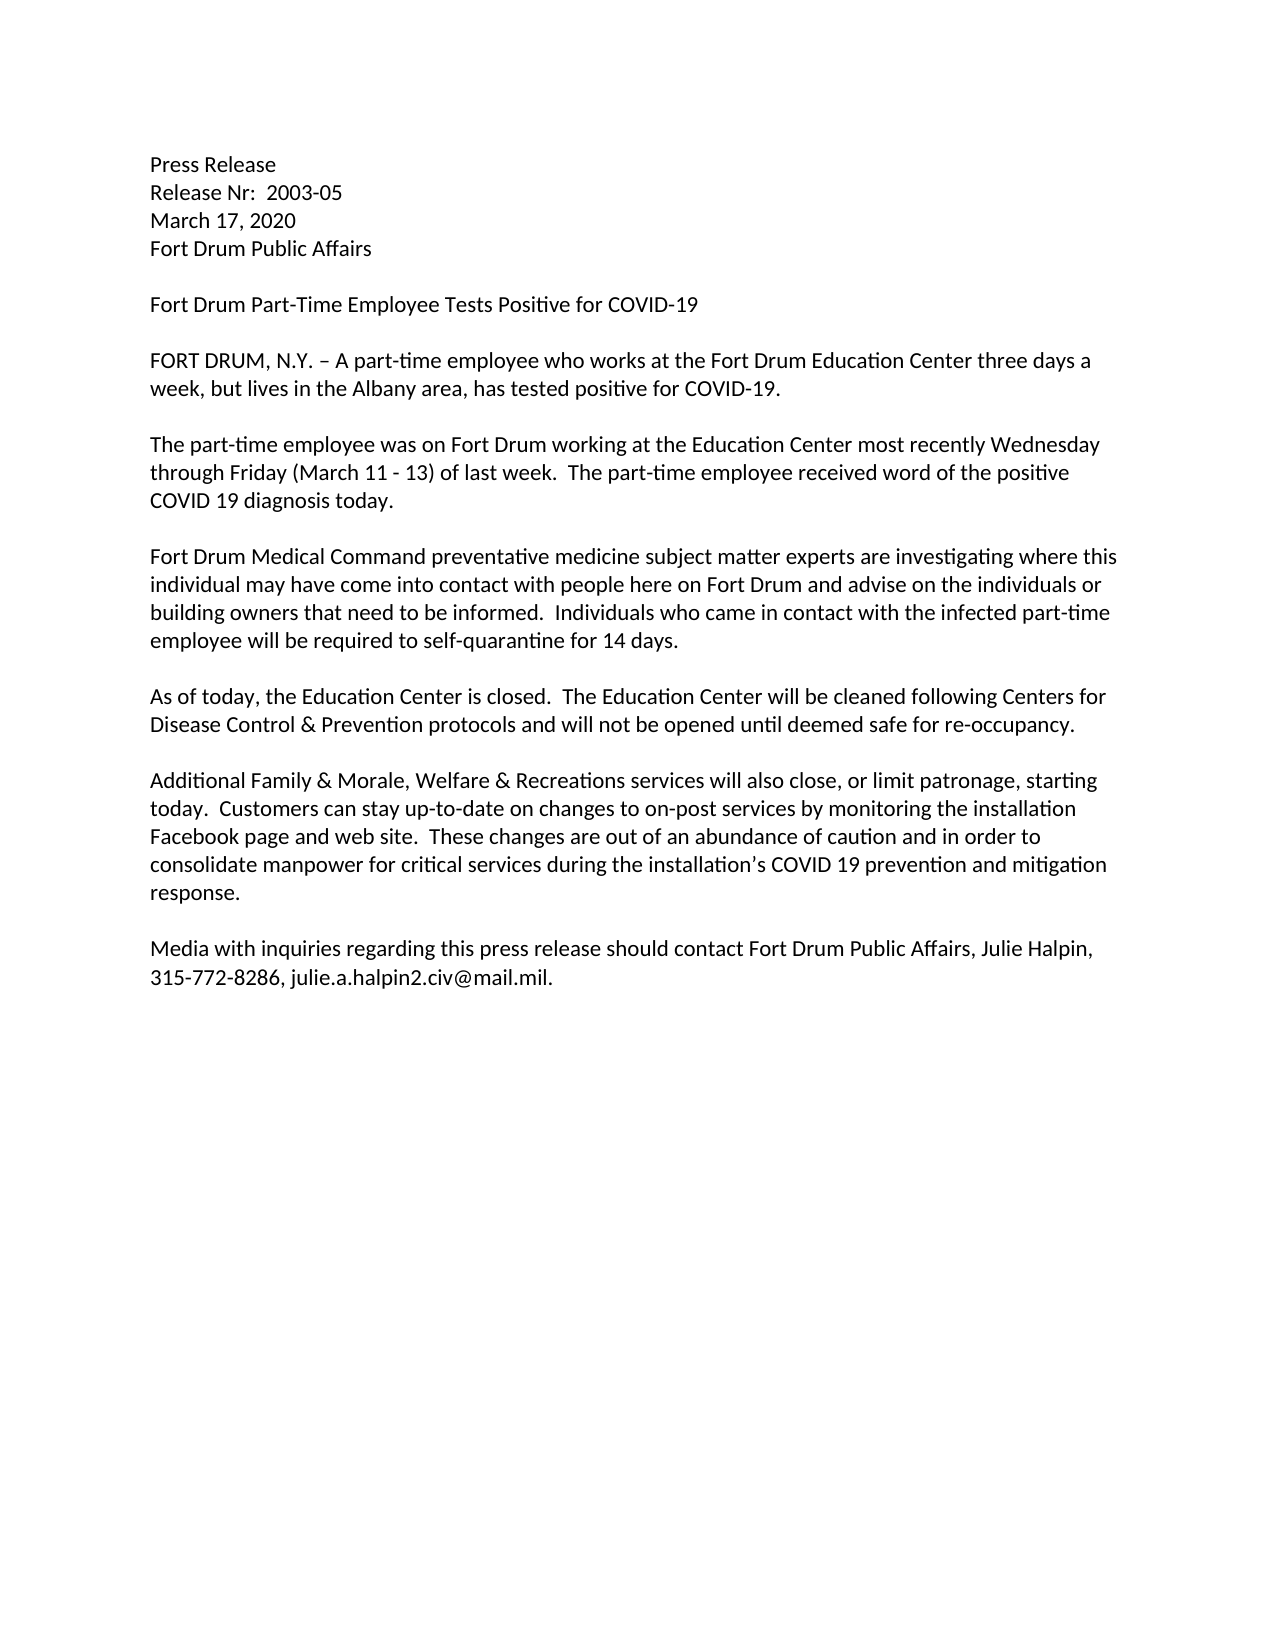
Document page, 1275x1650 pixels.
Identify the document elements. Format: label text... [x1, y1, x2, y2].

text Fort Drum Public Affairs [150, 234, 1125, 262]
text FORT DRUM, N.Y. – A part-time employee who works at the Fort Drum Education Center three days a week, but lives in the Albany area, has tested positive for COVID-19. [150, 346, 1125, 402]
text The part-time employee was on Fort Drum working at the Education Center most recently Wednesday through Friday (March 11 - 13) of last week. The part-time employee received word of the positive COVID 19 diagnosis today. [150, 430, 1125, 514]
text Additional Family & Morale, Welfare & Recreations services will also close, or limit patronage, starting today. Customers can stay up-to-date on changes to on-post services by monitoring the installation Facebook page and web site. These changes are out of an abundance of caution and in order to consolidate manpower for critical services during the installation’s COVID 19 prevention and mitigation response. [150, 766, 1125, 907]
text Fort Drum Part-Time Employee Tests Positive for COVID-19 [150, 290, 1125, 318]
text Release Nr: 2003-05 [150, 178, 1125, 206]
text Fort Drum Medical Command preventative medicine subject matter experts are investigating where this individual may have come into contact with people here on Fort Drum and advise on the individuals or building owners that need to be informed. Individuals who came in contact with the infected part-time employee will be required to self-quarantine for 14 days. [150, 542, 1125, 654]
text As of today, the Education Center is closed. The Education Center will be cleaned following Centers for Disease Control & Prevention protocols and will not be opened until deemed safe for re-occupancy. [150, 682, 1125, 738]
text March 17, 2020 [150, 206, 1125, 234]
text Press Release [150, 150, 1125, 178]
text Media with inquiries regarding this press release should contact Fort Drum Public Affairs, Julie Halpin, 315-772-8286, julie.a.halpin2.civ@mail.mil. [150, 934, 1125, 991]
